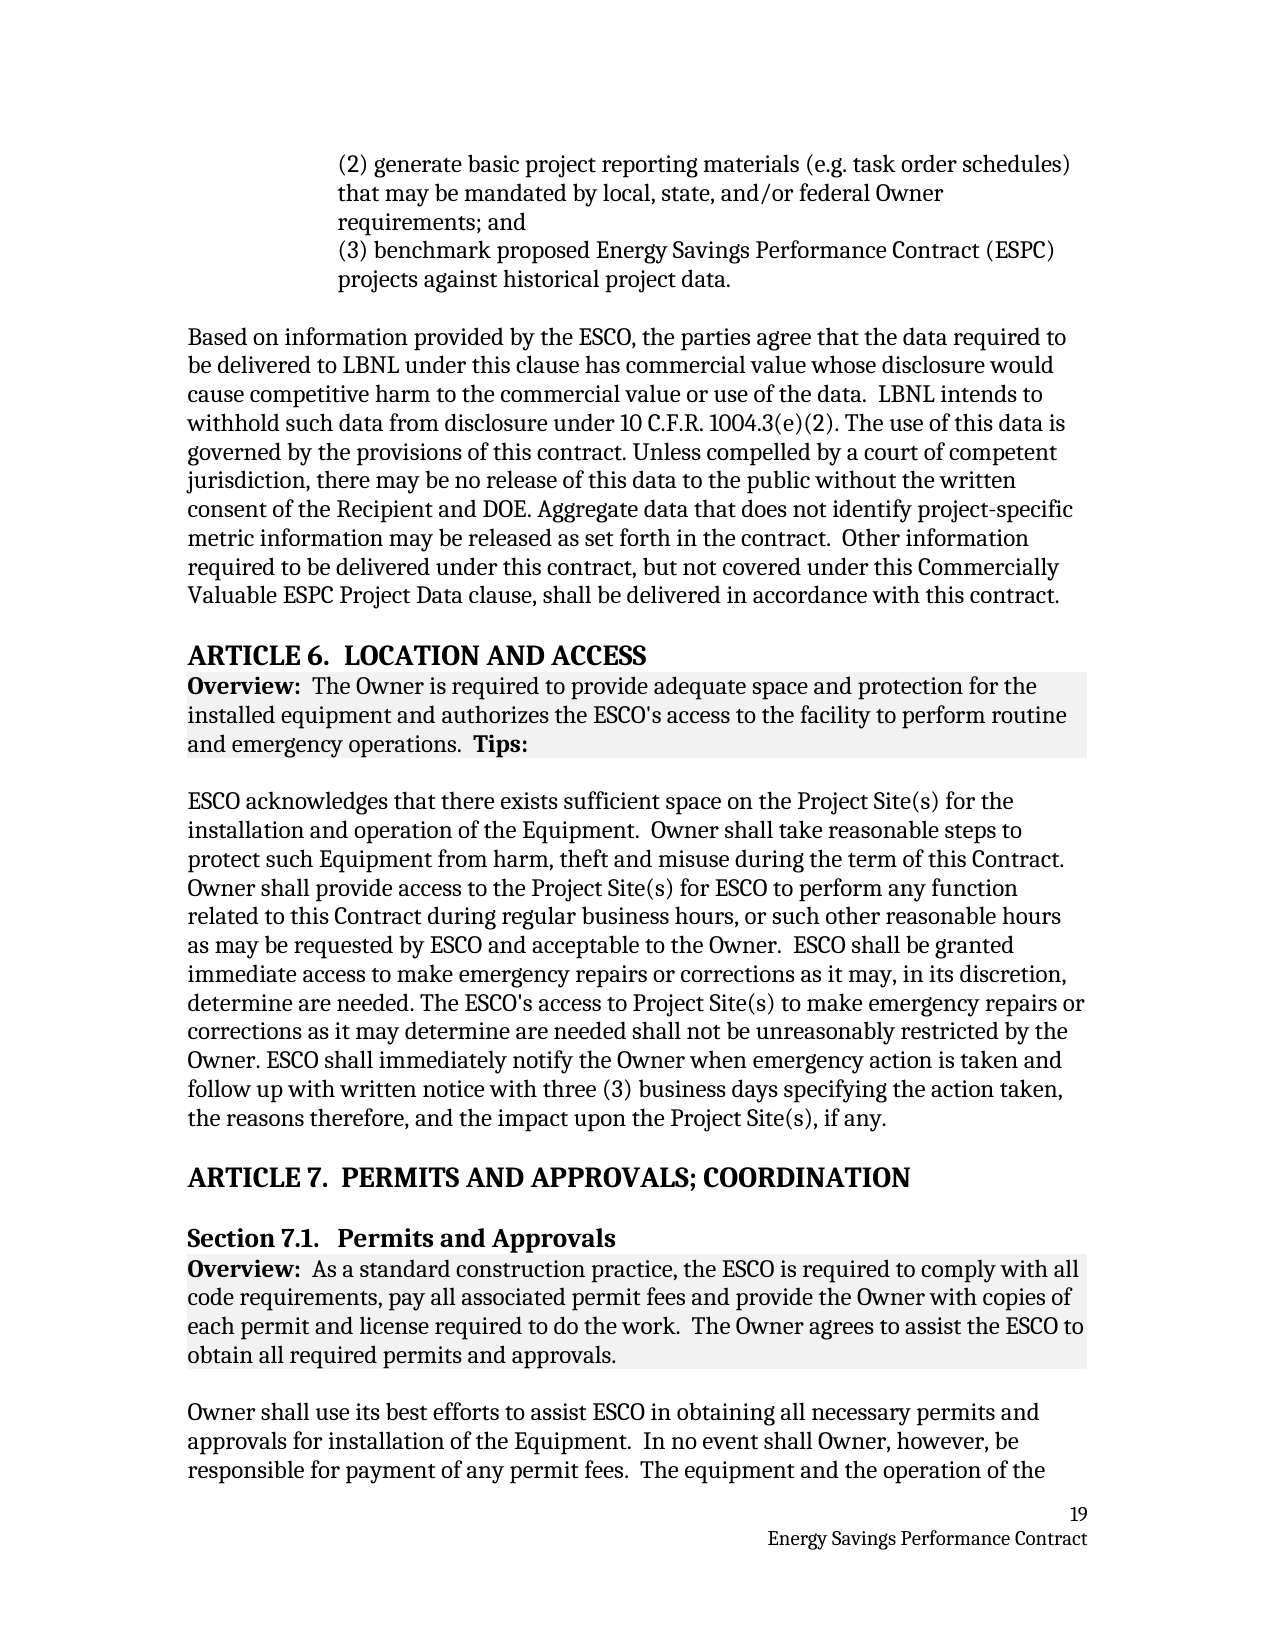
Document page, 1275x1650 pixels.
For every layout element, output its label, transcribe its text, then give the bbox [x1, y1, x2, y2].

text (2) generate basic project reporting materials (e.g. task order schedules) that may be mandated by local, state, and/or federal Owner requirements; and [337, 150, 1087, 236]
subtitle Section 7.1. Permits and Approvals [187, 1223, 1087, 1254]
subtitle ARTICLE 6. LOCATION AND ACCESS [187, 639, 1087, 672]
text Overview: As a standard construction practice, the ESCO is required to comply with all code requirements, pay all associated permit fees and provide the Owner with copies of each permit and license required to do the work. The Owner agrees to assist the ESCO to obtain all required permits and approvals. [187, 1254, 1087, 1369]
text Based on information provided by the ESCO, the parties agree that the data required to be delivered to LBNL under this clause has commercial value whose disclosure would cause competitive harm to the commercial value or use of the data. LBNL intends to withhold such data from disclosure under 10 C.F.R. 1004.3(e)(2). The use of this data is governed by the provisions of this contract. Unless compelled by a court of competent jurisdiction, there may be no release of this data to the public without the written consent of the Recipient and DOE. Aggregate data that does not identify project-specific metric information may be released as set forth in the contract. Other information required to be delivered under this contract, but not covered under this Commercially Valuable ESPC Project Data clause, shall be delivered in accordance with this contract. [187, 322, 1087, 610]
text (3) benchmark proposed Energy Savings Performance Contract (ESPC) projects against historical project data. [337, 236, 1087, 294]
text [187, 1398, 1087, 1484]
subtitle ARTICLE 7. PERMITS AND APPROVALS; COORDINATION [187, 1161, 1087, 1194]
text Overview: The Owner is required to provide adequate space and protection for the installed equipment and authorizes the ESCO's access to the facility to perform routine and emergency operations. Tips: [187, 672, 1087, 758]
text ESCO acknowledges that there exists sufficient space on the Project Site(s) for the installation and operation of the Equipment. Owner shall take reasonable steps to protect such Equipment from harm, theft and misuse during the term of this Contract. Owner shall provide access to the Project Site(s) for ESCO to perform any function related to this Contract during regular business hours, or such other reasonable hours as may be requested by ESCO and acceptable to the Owner. ESCO shall be granted immediate access to make emergency repairs or corrections as it may, in its discretion, determine are needed. The ESCO's access to Project Site(s) to make emergency repairs or corrections as it may determine are needed shall not be unreasonably restricted by the Owner. ESCO shall immediately notify the Owner when emergency action is taken and follow up with written notice with three (3) business days specifying the action taken, the reasons therefore, and the impact upon the Project Site(s), if any. [187, 787, 1087, 1132]
